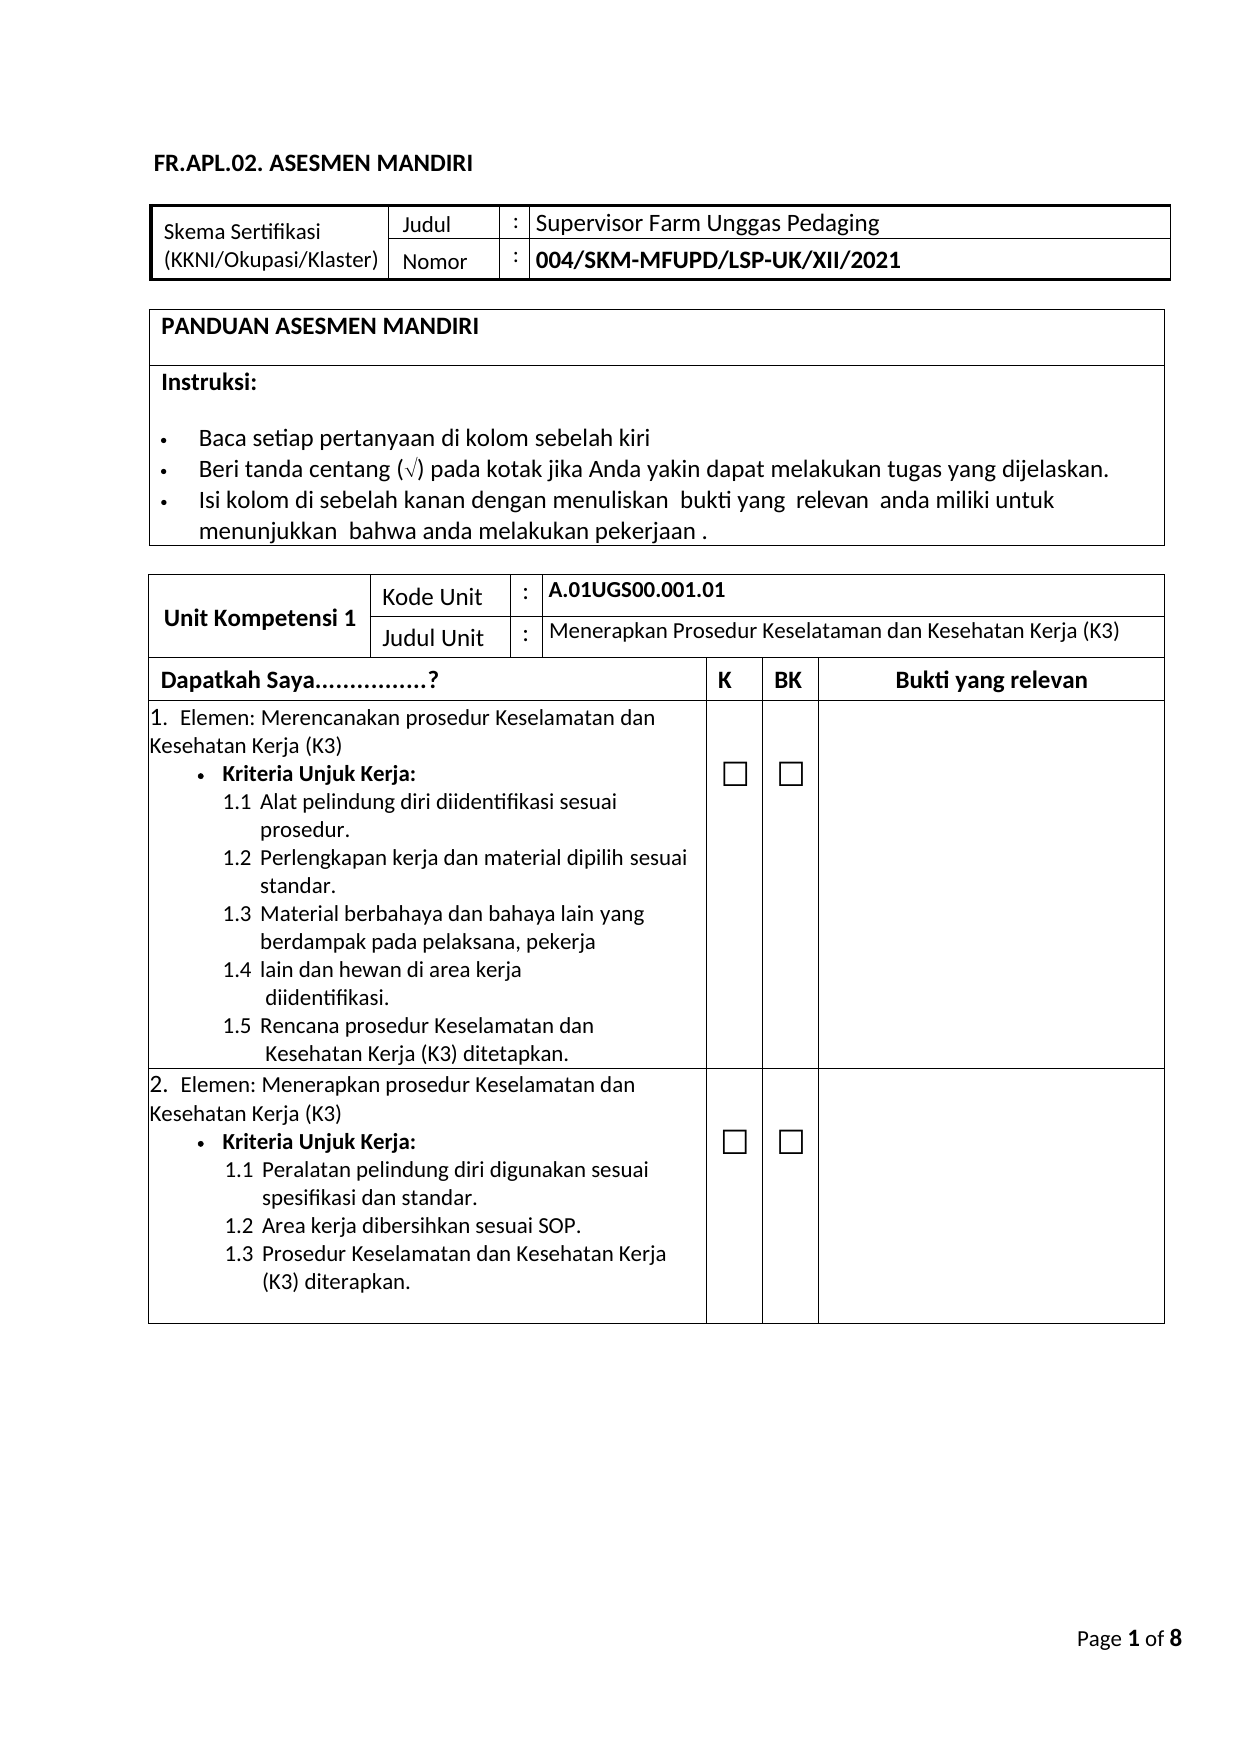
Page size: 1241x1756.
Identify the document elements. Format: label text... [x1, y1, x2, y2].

table_cell Menerapkan Prosedur Keselataman dan Kesehatan Kerja (K3) [543, 617, 1164, 657]
table_header Unit Kompetensi 1 [149, 575, 370, 657]
table_cell Nomor [389, 239, 499, 278]
table_header Judul [389, 207, 499, 238]
table_header : [511, 575, 542, 616]
table_header PANDUAN ASESMEN MANDIRI [150, 310, 1164, 365]
table_cell [763, 1069, 818, 1323]
table_cell : [511, 617, 542, 657]
table_cell : [500, 239, 529, 278]
table_header Kode Unit [371, 575, 510, 616]
table_cell Bukti yang relevan [819, 658, 1164, 700]
table_cell 004/SKM-MFUPD/LSP-UK/XII/2021 [530, 239, 1170, 278]
table_cell 2. Elemen: Menerapkan prosedur Keselamatan dan Kesehatan Kerja (K3) Kriteria Unjuk Kerja: Peralatan pelindung diri digunakan sesuai spesifikasi dan standar. Area kerja dibersihkan sesuai SOP. Prosedur Keselamatan dan Kesehatan Kerja (K3) diterapkan. [149, 1069, 706, 1323]
table_header : [500, 207, 529, 238]
table_header Supervisor Farm Unggas Pedaging [530, 207, 1170, 238]
table_cell Instruksi: Baca setiap pertanyaan di kolom sebelah kiri Beri tanda centang () pada kotak jika Anda yakin dapat melakukan tugas yang dijelaskan. Isi kolom di sebelah kanan dengan menuliskan bukti yang relevan anda miliki untuk menunjukkan bahwa anda melakukan pekerjaan . [150, 366, 1164, 545]
table_cell BK [763, 658, 818, 700]
table_cell [763, 701, 818, 1067]
table_cell [707, 1069, 762, 1323]
title FR.APL.02. ASESMEN MANDIRI [153, 148, 1182, 178]
table_cell K [707, 658, 762, 700]
table_cell [819, 701, 1164, 1067]
table_cell 1. Elemen: Merencanakan prosedur Keselamatan dan Kesehatan Kerja (K3) Kriteria Unjuk Kerja: Alat pelindung diri diidentifikasi sesuai prosedur. Perlengkapan kerja dan material dipilih sesuai standar. Material berbahaya dan bahaya lain yang berdampak pada pelaksana, pekerja lain dan hewan di area kerja diidentifikasi. Rencana prosedur Keselamatan dan Kesehatan Kerja (K3) ditetapkan. [149, 701, 706, 1067]
table_cell Dapatkah Saya ? [149, 658, 706, 700]
table_header Skema Sertifikasi (KKNI/Okupasi/Klaster) [153, 207, 388, 278]
table_cell Judul Unit [371, 617, 510, 657]
table_cell [707, 701, 762, 1067]
table_header A.01UGS00.001.01 [543, 575, 1164, 616]
table_cell [819, 1069, 1164, 1323]
